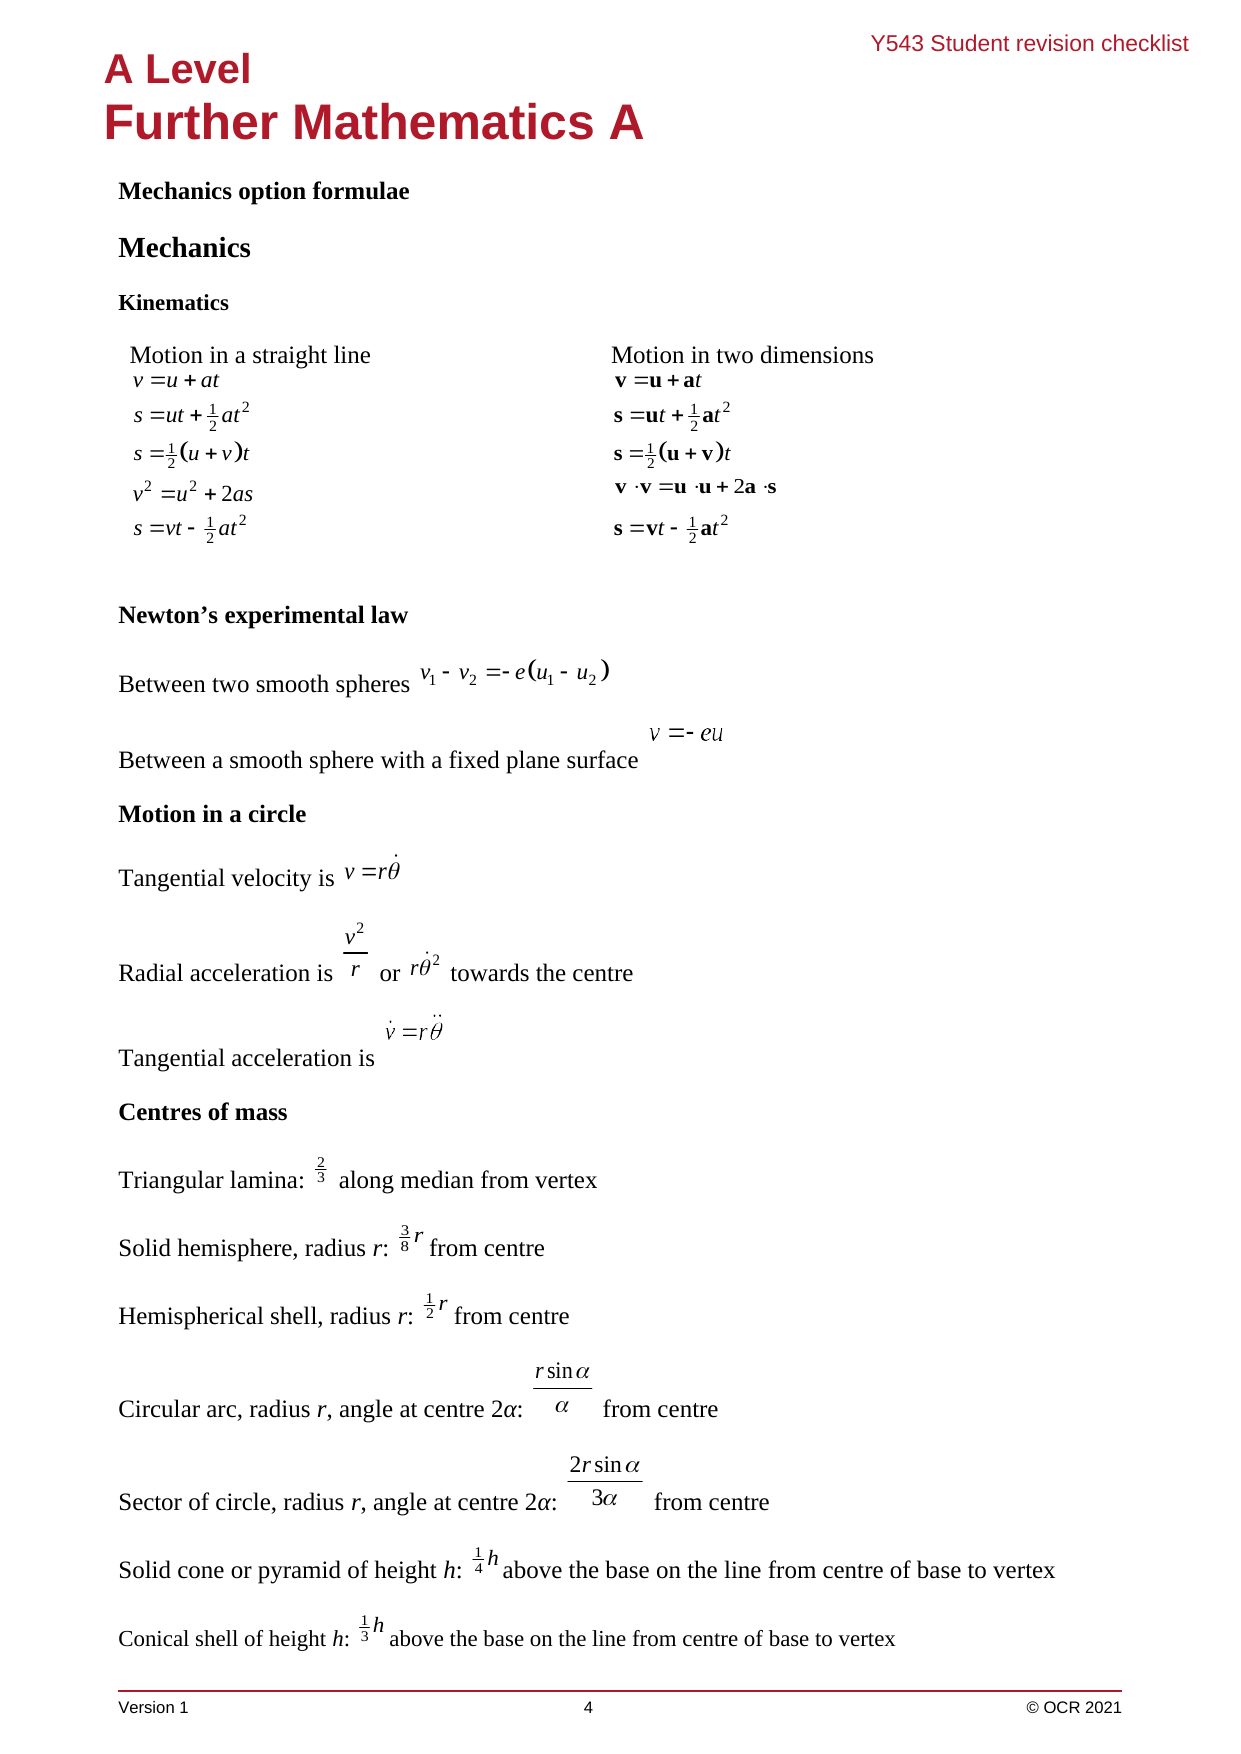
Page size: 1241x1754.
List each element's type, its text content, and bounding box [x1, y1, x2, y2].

text Radial acceleration is or towards the centre [118, 917, 1122, 987]
table_cell [118, 475, 599, 508]
text Tangential velocity is [118, 853, 1122, 892]
text Conical shell of height h: above the base on the line from centre of base to vertex [118, 1609, 1122, 1652]
table_cell [600, 508, 1081, 549]
text Sector of circle, radius r, angle at centre 2α: from centre [118, 1448, 1122, 1516]
text Centres of mass [118, 1097, 1122, 1126]
table_cell [118, 508, 599, 549]
table_cell [118, 369, 599, 396]
text Between a smooth sphere with a fixed plane surface [118, 722, 1122, 774]
text Between two smooth spheres [118, 654, 1122, 697]
table_cell [118, 437, 599, 474]
table_cell [118, 396, 599, 437]
text Hemispherical shell, radius r: from centre [118, 1287, 1122, 1330]
table_cell [600, 369, 1081, 396]
text Mechanics [118, 230, 1122, 263]
table_cell [600, 437, 1081, 474]
table_cell [600, 475, 1081, 508]
table_header Motion in a straight line [118, 340, 599, 369]
text Solid cone or pyramid of height h: above the base on the line from centre of base to vertex [118, 1541, 1122, 1584]
text Circular arc, radius r, angle at centre 2α: from centre [118, 1355, 1122, 1423]
table_header Motion in two dimensions [600, 340, 1081, 369]
table_cell [600, 396, 1081, 437]
text Newton’s experimental law [118, 601, 1122, 629]
text Mechanics option formulae [118, 176, 1122, 205]
text Motion in a circle [118, 799, 1122, 828]
text Triangular lamina: along median from vertex [118, 1151, 1122, 1194]
text Kinematics [118, 289, 1122, 316]
text Tangential acceleration is [118, 1012, 1122, 1072]
text Solid hemisphere, radius r: from centre [118, 1219, 1122, 1262]
